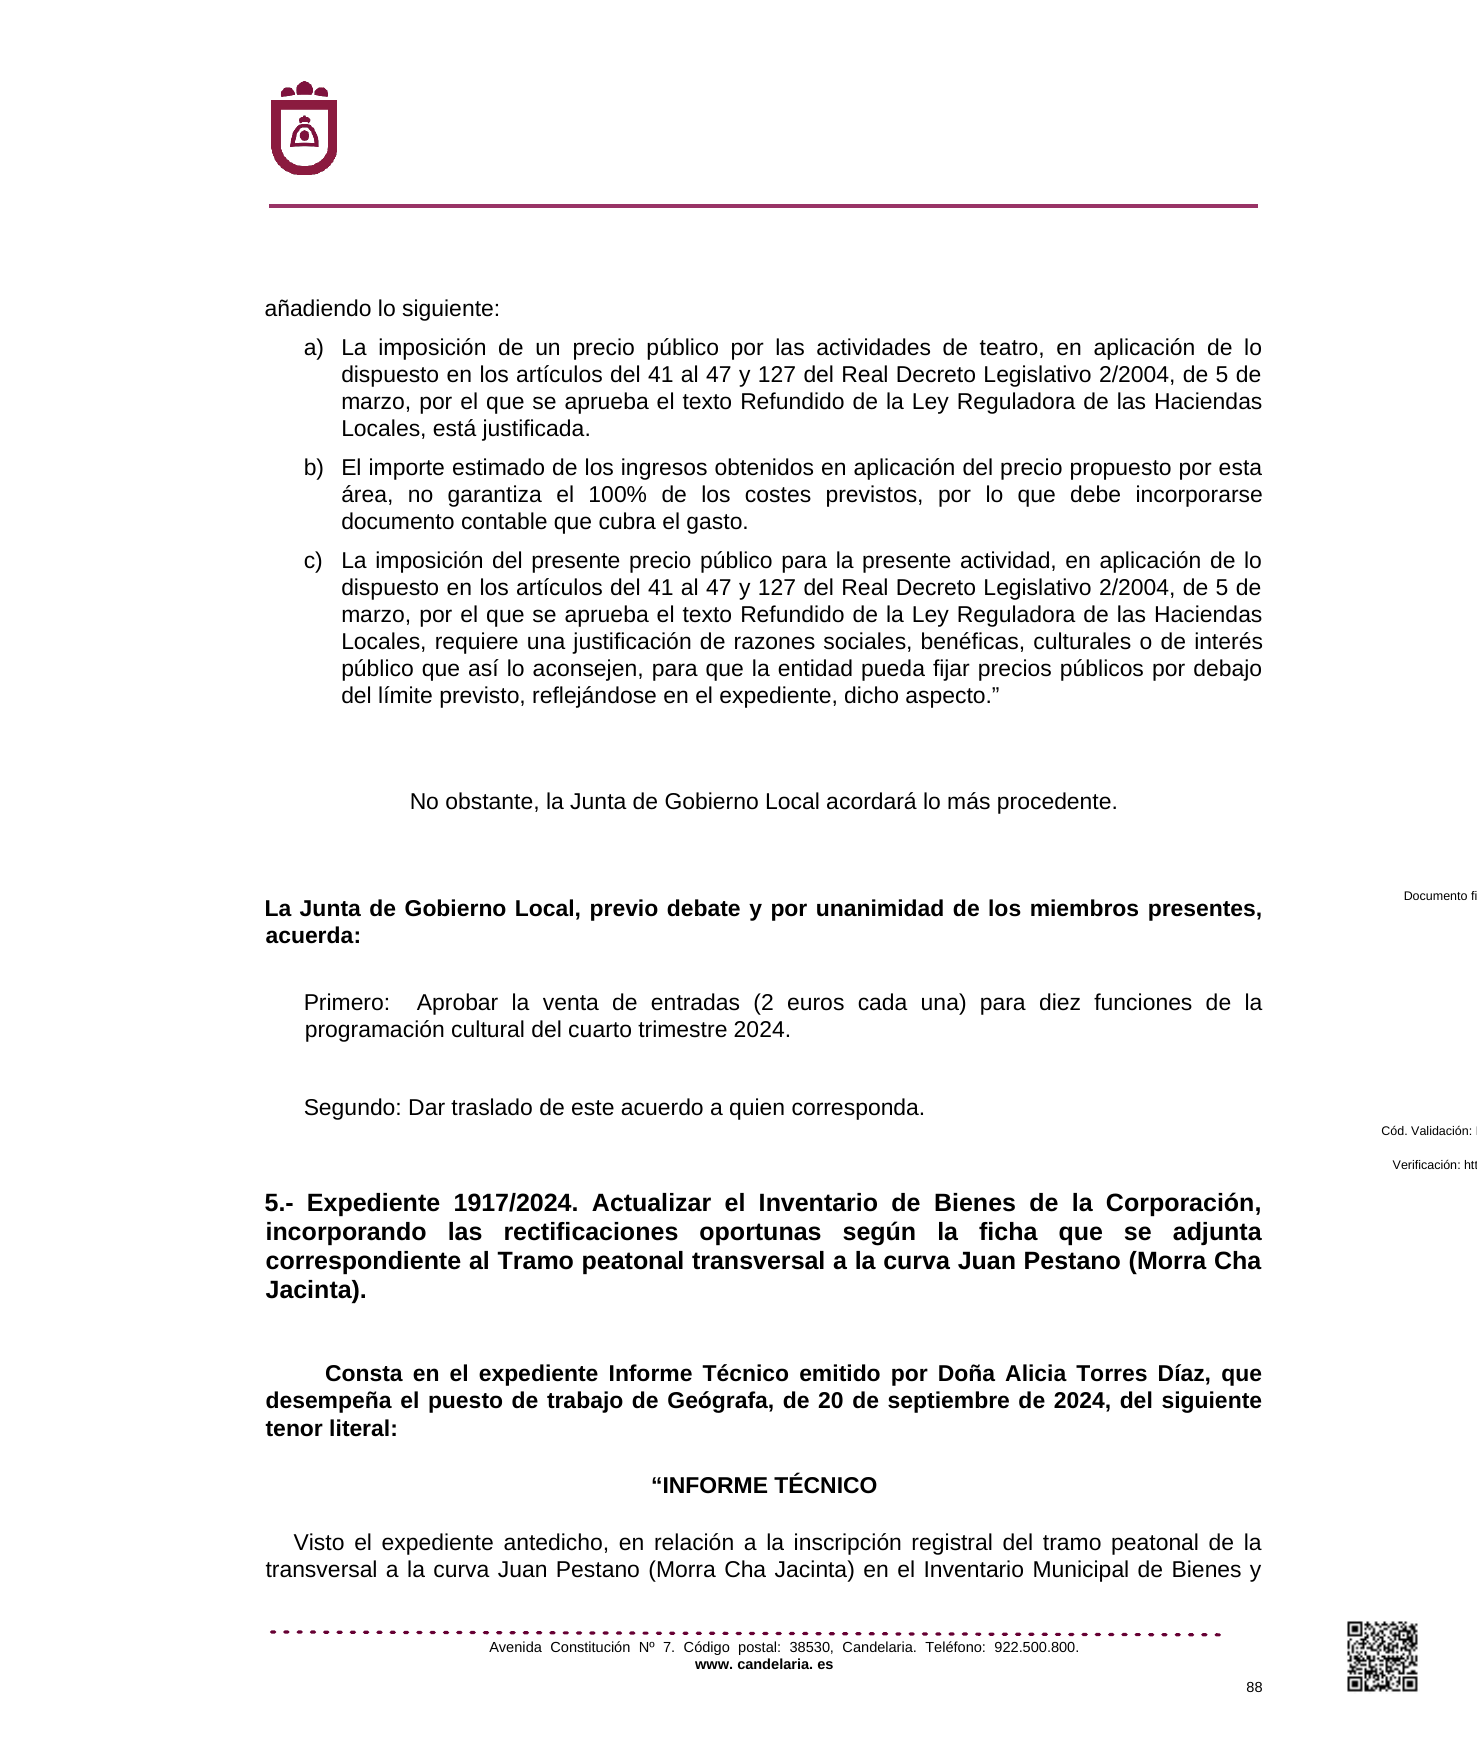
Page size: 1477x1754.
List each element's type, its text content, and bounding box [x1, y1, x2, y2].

text La Junta de Gobierno Local, previo debate y por unanimidad de los miembros presentes, acuerda: [264, 894, 1263, 948]
list La imposición del presente precio público para la presente actividad, en aplicación de lo dispuesto en los artículos del 41 al 47 y 127 del Real Decreto Legislativo 2/2004, de 5 de marzo, por el que se aprueba el texto Refundido de la Ley Reguladora de las Haciendas Locales, requiere una justificación de razones sociales, benéficas, culturales o de interés público que así lo aconsejen, para que la entidad pueda fijar precios públicos por debajo del límite previsto, reflejándose en el expediente, dicho aspecto.” [303, 547, 1263, 708]
subtitle “INFORME TÉCNICO [251, 1472, 1277, 1498]
list El importe estimado de los ingresos obtenidos en aplicación del precio propuesto por esta área, no garantiza el 100% de los costes previstos, por lo que debe incorporarse documento contable que cubra el gasto. [303, 454, 1263, 534]
text Primero: Aprobar la venta de entradas (2 euros cada una) para diez funciones de la programación cultural del cuarto trimestre 2024. [303, 989, 1263, 1042]
text añadiendo lo siguiente: [264, 295, 1263, 322]
text Segundo: Dar traslado de este acuerdo a quien corresponda. [303, 1093, 1263, 1120]
text Consta en el expediente Informe Técnico emitido por Doña Alicia Torres Díaz, que desempeña el puesto de trabajo de Geógrafa, de 20 de septiembre de 2024, del siguiente tenor literal: [264, 1360, 1263, 1441]
list La imposición de un precio público por las actividades de teatro, en aplicación de lo dispuesto en los artículos del 41 al 47 y 127 del Real Decreto Legislativo 2/2004, de 5 de marzo, por el que se aprueba el texto Refundido de la Ley Reguladora de las Haciendas Locales, está justificada. [303, 334, 1263, 442]
text No obstante, la Junta de Gobierno Local acordará lo más procedente. [251, 788, 1276, 814]
picture [271, 81, 337, 175]
picture [1346, 1620, 1420, 1694]
text 5.- Expediente 1917/2024. Actualizar el Inventario de Bienes de la Corporación, incorporando las rectificaciones oportunas según la ficha que se adjunta correspondiente al Tramo peatonal transversal a la curva Juan Pestano (Morra Cha Jacinta). [264, 1188, 1263, 1303]
